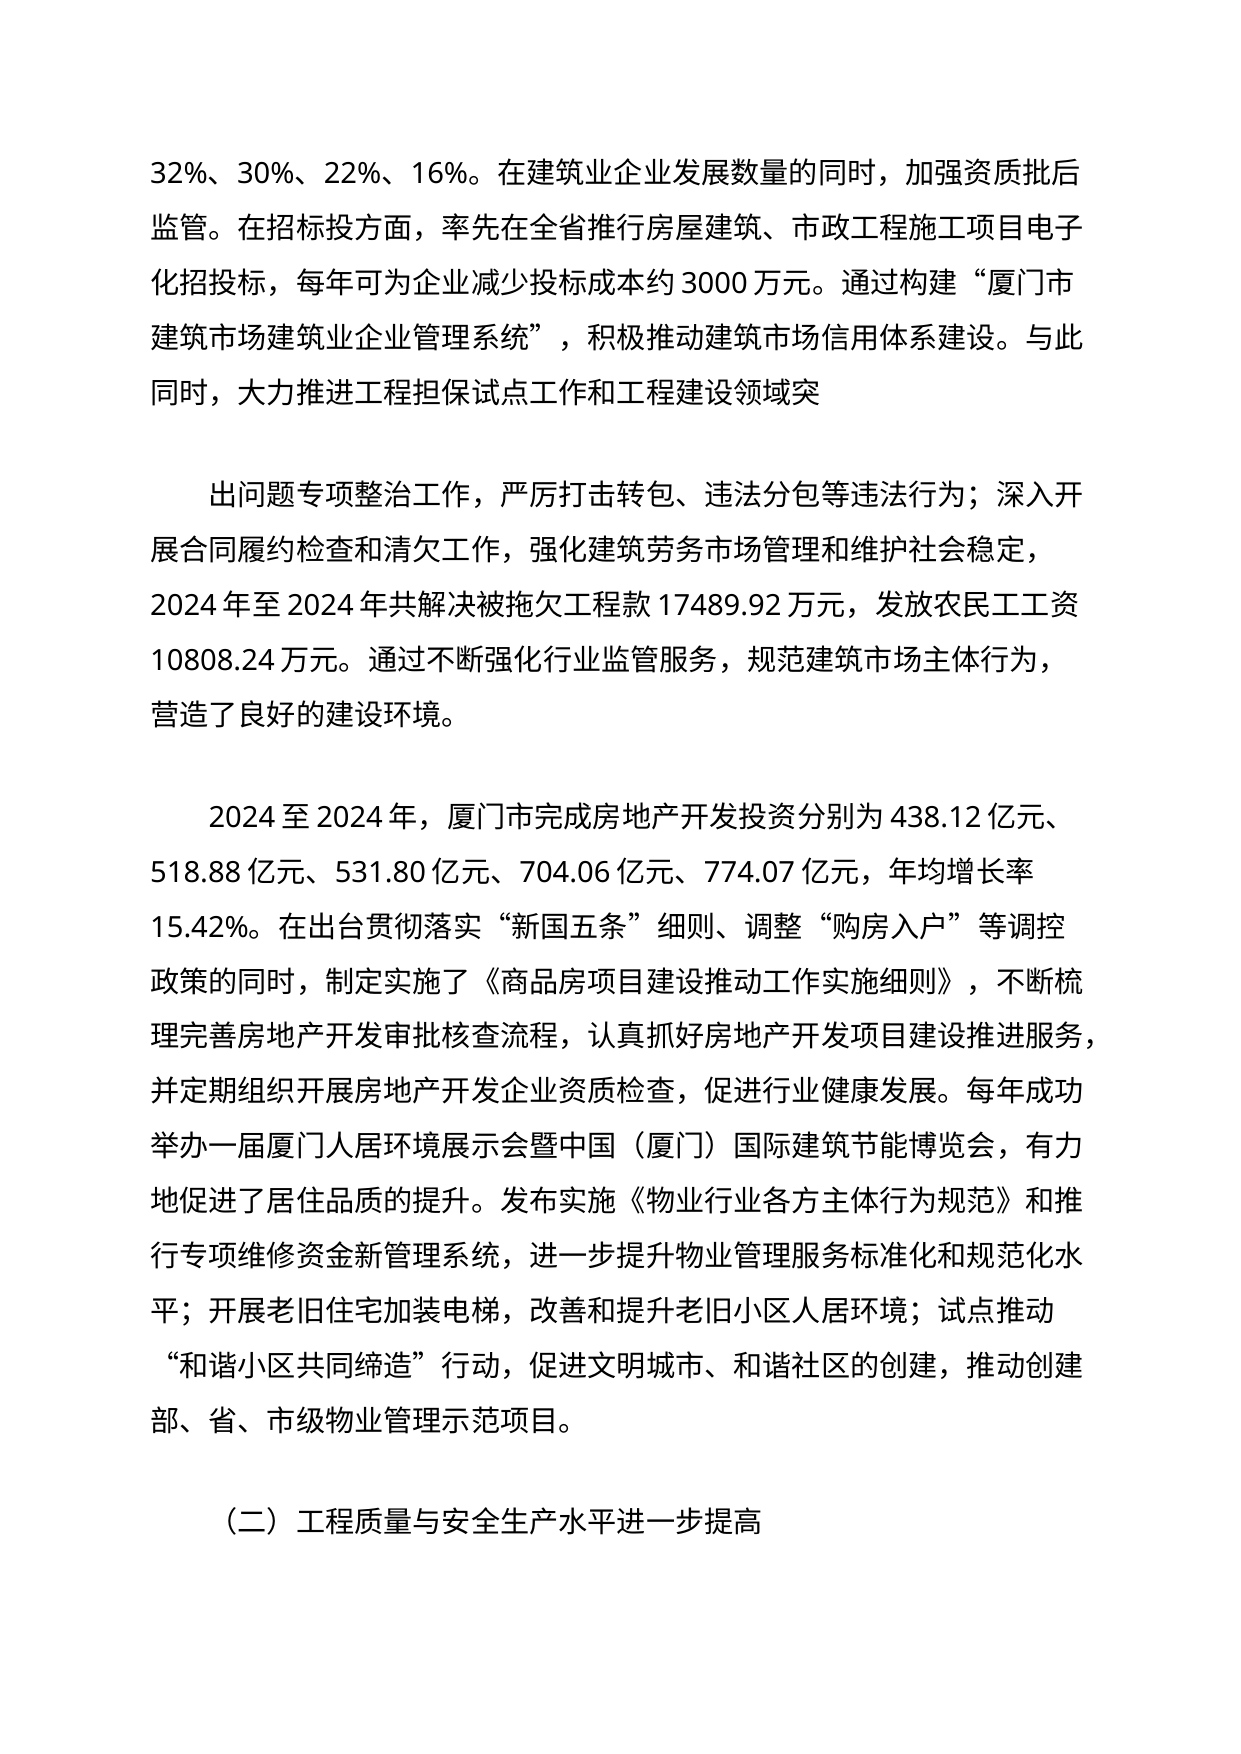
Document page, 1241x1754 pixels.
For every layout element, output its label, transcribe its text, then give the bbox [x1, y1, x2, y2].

text 出问题专项整治工作，严厉打击转包、违法分包等违法行为；深入开展合同履约检查和清欠工作，强化建筑劳务市场管理和维护社会稳定，2024年至2024年共解决被拖欠工程款17489.92万元，发放农民工工资10808.24万元。通过不断强化行业监管服务，规范建筑市场主体行为，营造了良好的建设环境。 [150, 472, 1090, 734]
text 2024至2024年，厦门市完成房地产开发投资分别为438.12亿元、518.88亿元、531.80亿元、704.06亿元、774.07亿元，年均增长率15.42%。在出台贯彻落实“新国五条”细则、调整“购房入户”等调控政策的同时，制定实施了《商品房项目建设推动工作实施细则》，不断梳理完善房地产开发审批核查流程，认真抓好房地产开发项目建设推进服务，并定期组织开展房地产开发企业资质检查，促进行业健康发展。每年成功举办一届厦门人居环境展示会暨中国（厦门）国际建筑节能博览会，有力地促进了居住品质的提升。发布实施《物业行业各方主体行为规范》和推行专项维修资金新管理系统，进一步提升物业管理服务标准化和规范化水平；开展老旧住宅加装电梯，改善和提升老旧小区人居环境；试点推动“和谐小区共同缔造”行动，促进文明城市、和谐社区的创建，推动创建部、省、市级物业管理示范项目。 [150, 793, 1090, 1439]
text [150, 150, 1090, 412]
text （二）工程质量与安全生产水平进一步提高 [150, 1499, 1090, 1541]
